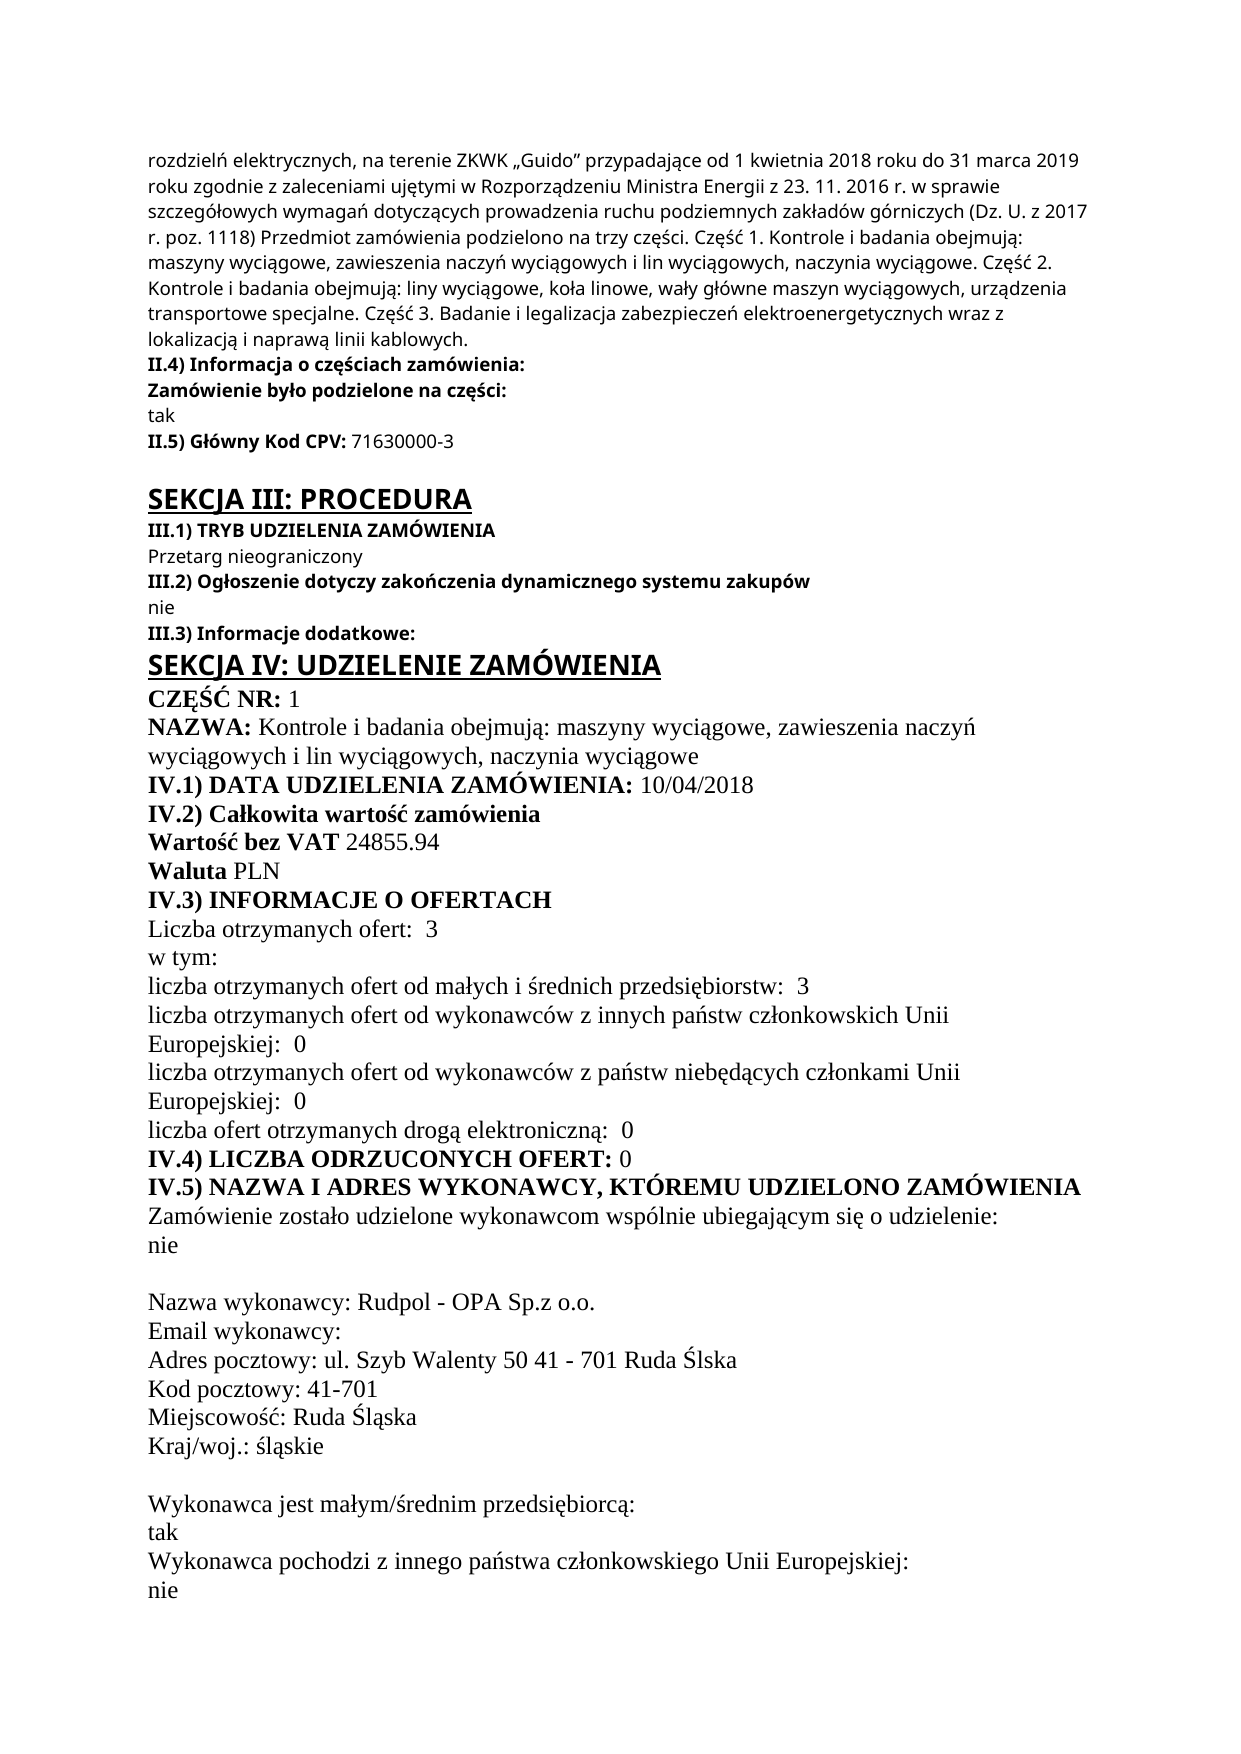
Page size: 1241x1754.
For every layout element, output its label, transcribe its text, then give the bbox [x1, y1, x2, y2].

text SEKCJA III: PROCEDURA [148, 479, 1093, 518]
text nie [148, 594, 1093, 620]
text SEKCJA IV: UDZIELENIE ZAMÓWIENIA [148, 645, 1093, 684]
text tak [148, 403, 1093, 428]
text III.1) TRYB UDZIELENIA ZAMÓWIENIA [148, 518, 1093, 543]
text Przetarg nieograniczony [148, 543, 1093, 569]
text II.5) Główny Kod CPV: 71630000-3 [148, 428, 1093, 454]
table_header CZĘŚĆ NR: 1 NAZWA: Kontrole i badania obejmują: maszyny wyciągowe, zawieszenia naczyń wyciągowych i lin wyciągowych, naczynia wyciągowe [148, 684, 1093, 770]
text III.3) Informacje dodatkowe: [148, 620, 1093, 645]
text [148, 148, 1093, 352]
text II.4) Informacja o częściach zamówienia: Zamówienie było podzielone na części: [148, 352, 1093, 403]
text III.2) Ogłoszenie dotyczy zakończenia dynamicznego systemu zakupów [148, 569, 1093, 594]
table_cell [148, 770, 1093, 1604]
